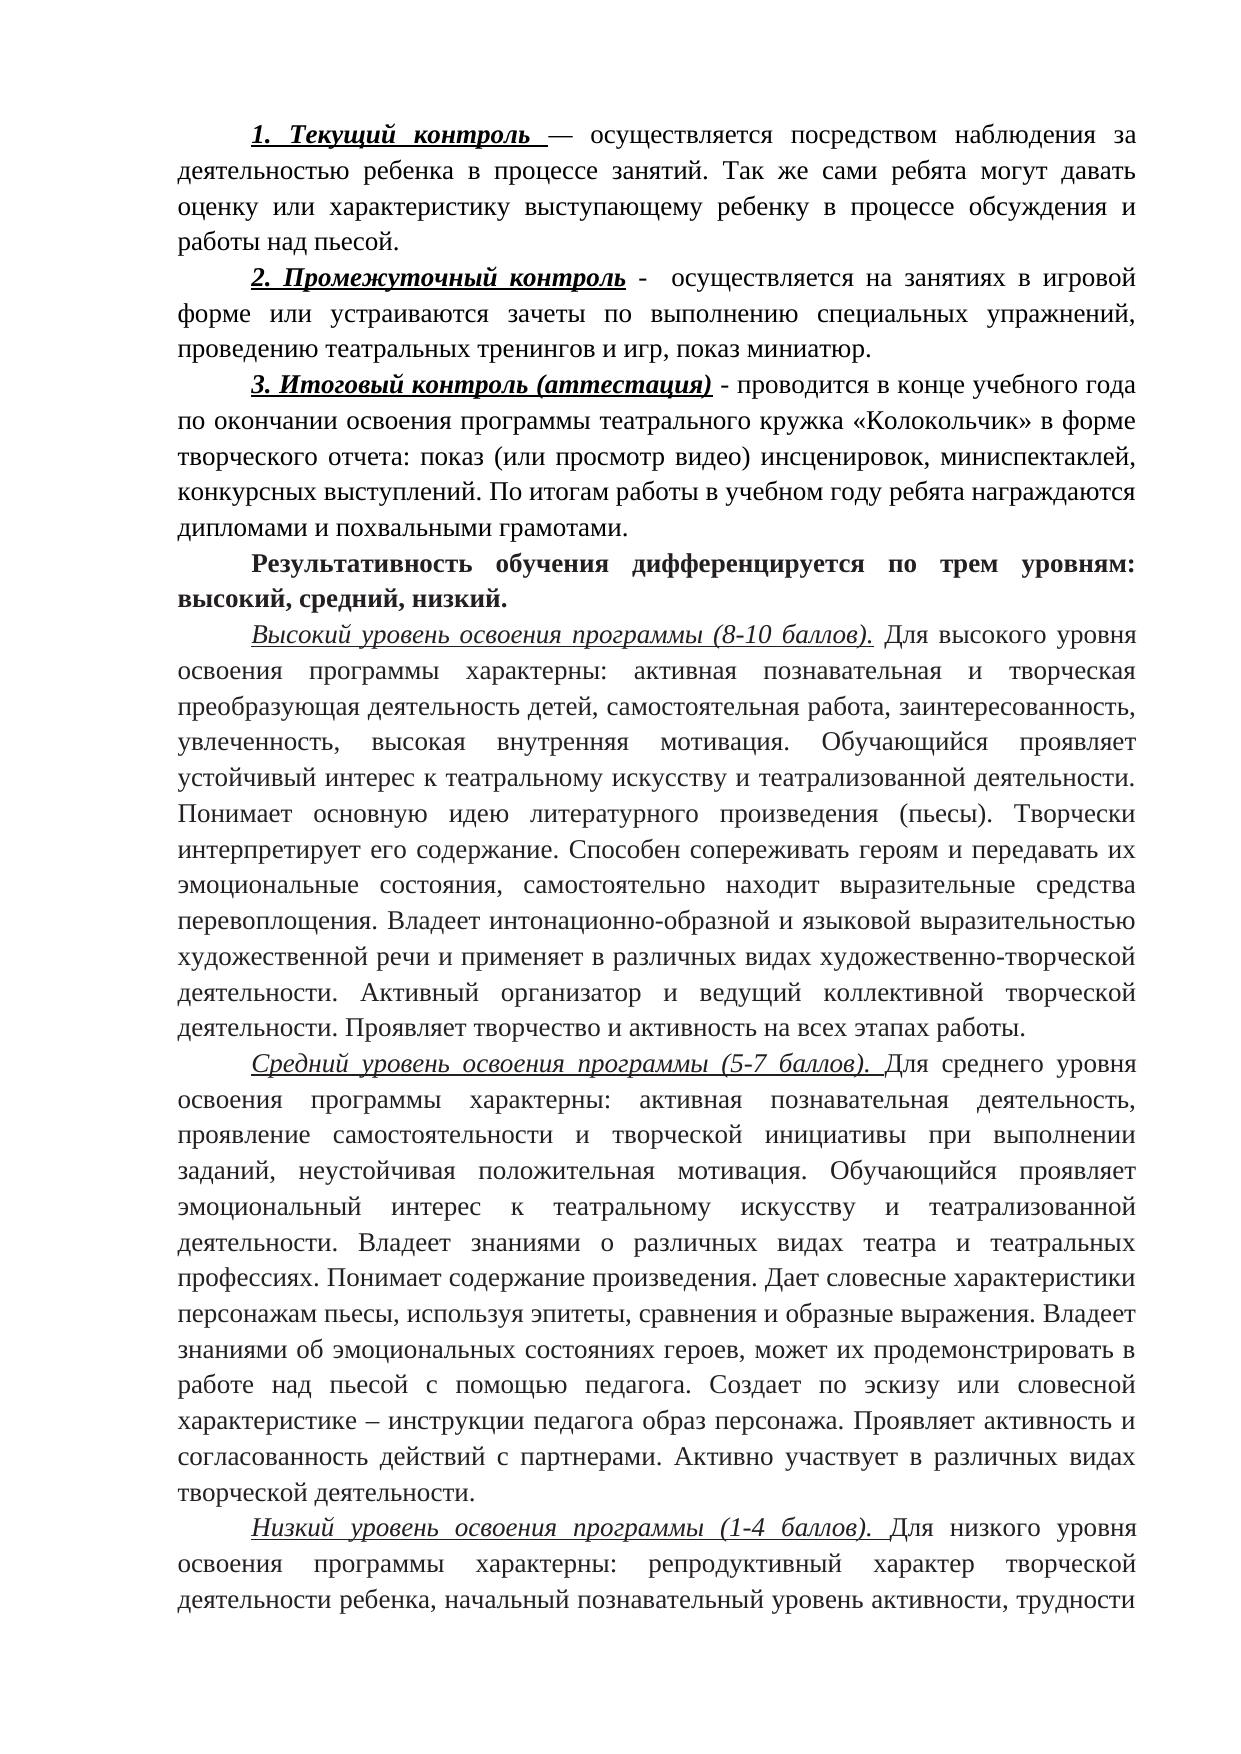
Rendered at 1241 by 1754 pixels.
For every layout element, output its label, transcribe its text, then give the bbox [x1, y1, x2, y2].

text 1. Текущий контроль — осуществляется посредством наблюдения за деятельностью ребенка в процессе занятий. Так же сами ребята могут давать оценку или характеристику выступающему ребенку в процессе обсуждения и работы над пьесой. [177, 118, 1137, 256]
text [177, 1512, 1137, 1614]
text Средний уровень освоения программы (5-7 баллов). Для среднего уровня освоения программы характерны: активная познавательная деятельность, проявление самостоятельности и творческой инициативы при выполнении заданий, неустойчивая положительная мотивация. Обучающийся проявляет эмоциональный интерес к театральному искусству и театрализованной деятельности. Владеет знаниями о различных видах театра и театральных профессиях. Понимает содержание произведения. Дает словесные характеристики персонажам пьесы, используя эпитеты, сравнения и образные выражения. Владеет знаниями об эмоциональных состояниях героев, может их продемонстрировать в работе над пьесой с помощью педагога. Создает по эскизу или словесной характеристике – инструкции педагога образ персонажа. Проявляет активность и согласованность действий с партнерами. Активно участвует в различных видах творческой деятельности. [177, 1047, 1137, 1507]
text Высокий уровень освоения программы (8-10 баллов). Для высокого уровня освоения программы характерны: активная познавательная и творческая преобразующая деятельность детей, самостоятельная работа, заинтересованность, увлечeнность, высокая внутренняя мотивация. Обучающийся проявляет устойчивый интерес к театральному искусству и театрализованной деятельности. Понимает основную идею литературного произведения (пьесы). Творчески интерпретирует его содержание. Способен сопереживать героям и передавать их эмоциональные состояния, самостоятельно находит выразительные средства перевоплощения. Владеет интонационно-образной и языковой выразительностью художественной речи и применяет в различных видах художественно-творческой деятельности. Активный организатор и ведущий коллективной творческой деятельности. Проявляет творчество и активность на всех этапах работы. [177, 618, 1137, 1042]
text 3. Итоговый контроль (аттестация) - проводится в конце учебного года по окончании освоения программы театрального кружка «Колокольчик» в форме творческого отчета: показ (или просмотр видео) инсценировок, миниспектаклей, конкурсных выступлений. По итогам работы в учебном году ребята награждаются дипломами и похвальными грамотами. [177, 368, 1137, 542]
text Результативность обучения дифференцируется по трем уровням: высокий, средний, низкий. [177, 547, 1137, 614]
text 2. Промежуточный контроль - осуществляется на занятиях в игровой форме или устраиваются зачеты по выполнению специальных упражнений, проведению театральных тренингов и игр, показ миниатюр. [177, 261, 1137, 364]
